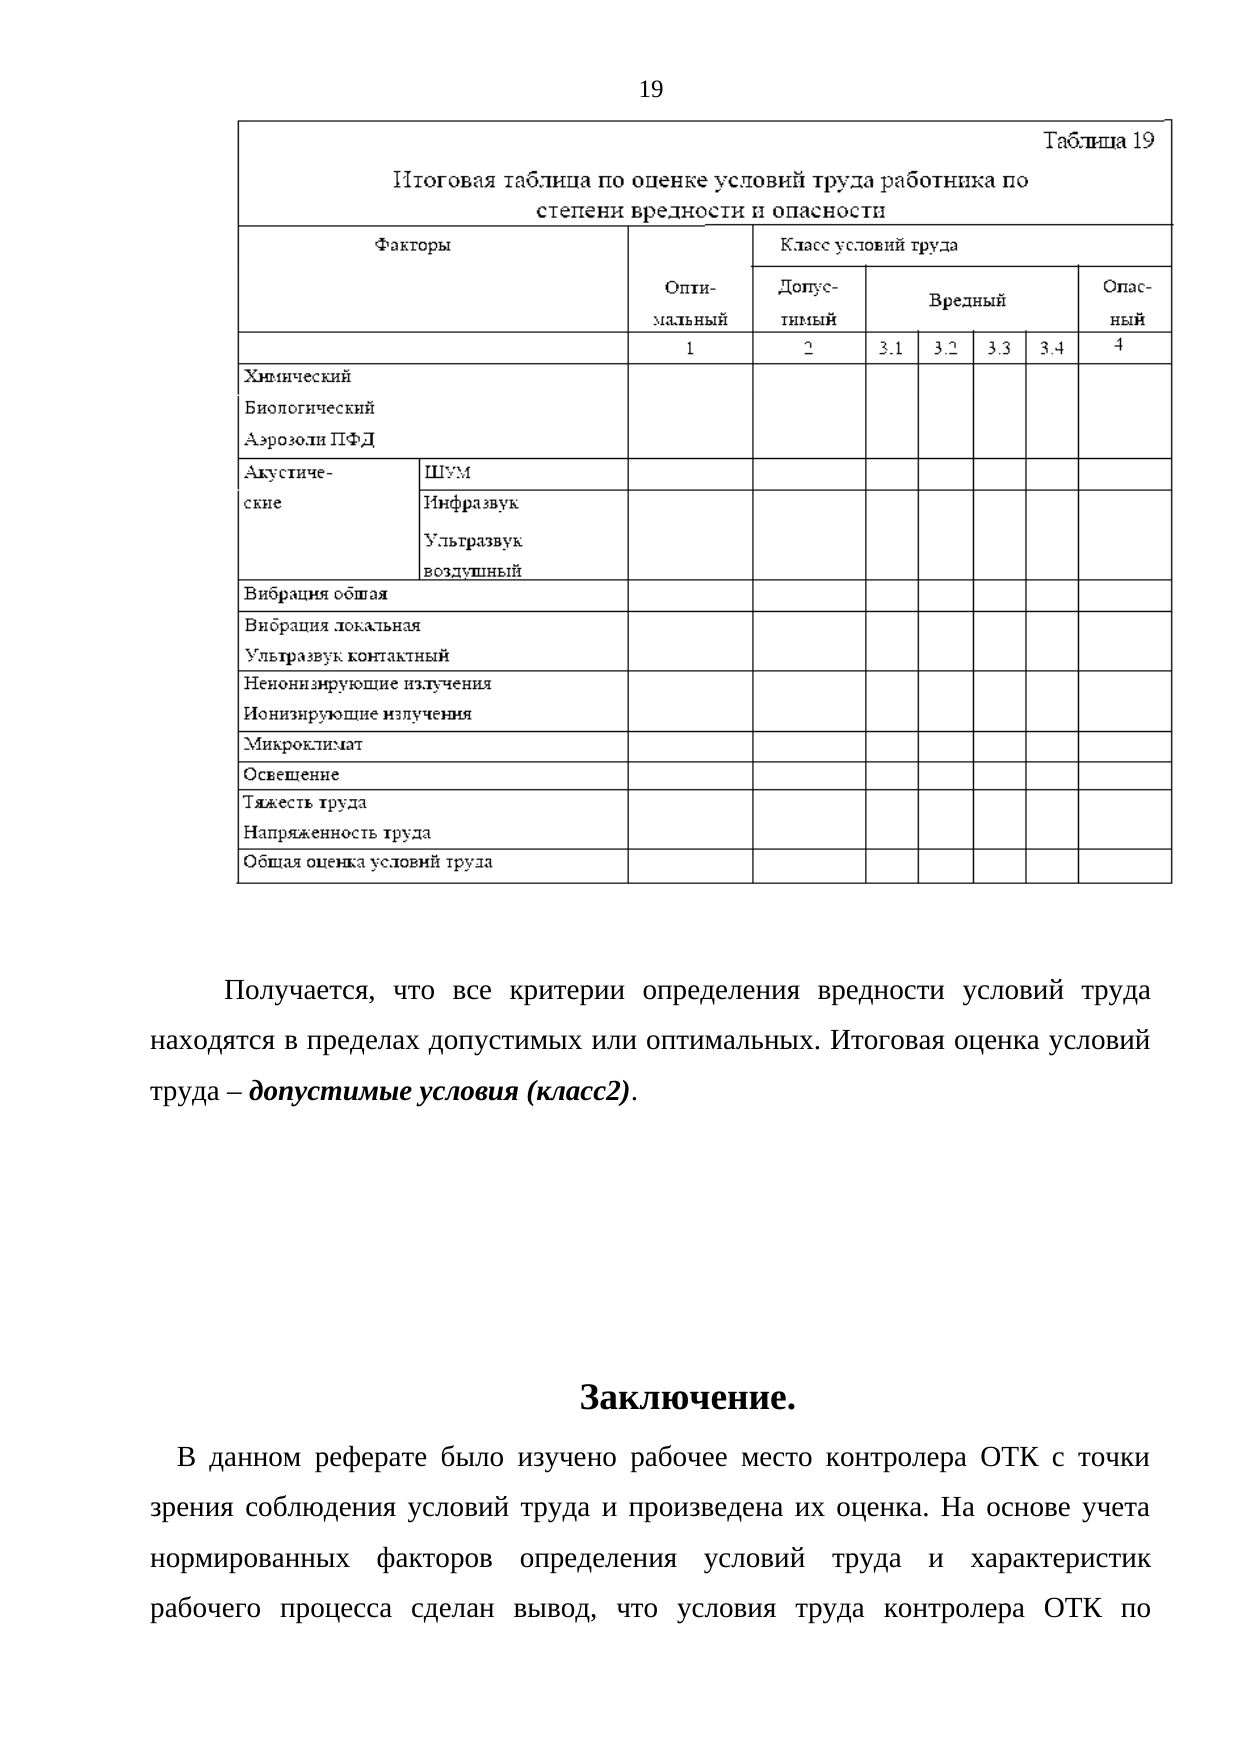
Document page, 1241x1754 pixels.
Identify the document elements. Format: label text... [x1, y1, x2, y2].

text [150, 1439, 1152, 1624]
text Заключение. [150, 1374, 1152, 1418]
text Получается, что все критерии определения вредности условий труда находятся в пределах допустимых или оптимальных. Итоговая оценка условий труда – допустимые условия (класс2). [150, 972, 1152, 1106]
picture [223, 118, 1204, 908]
